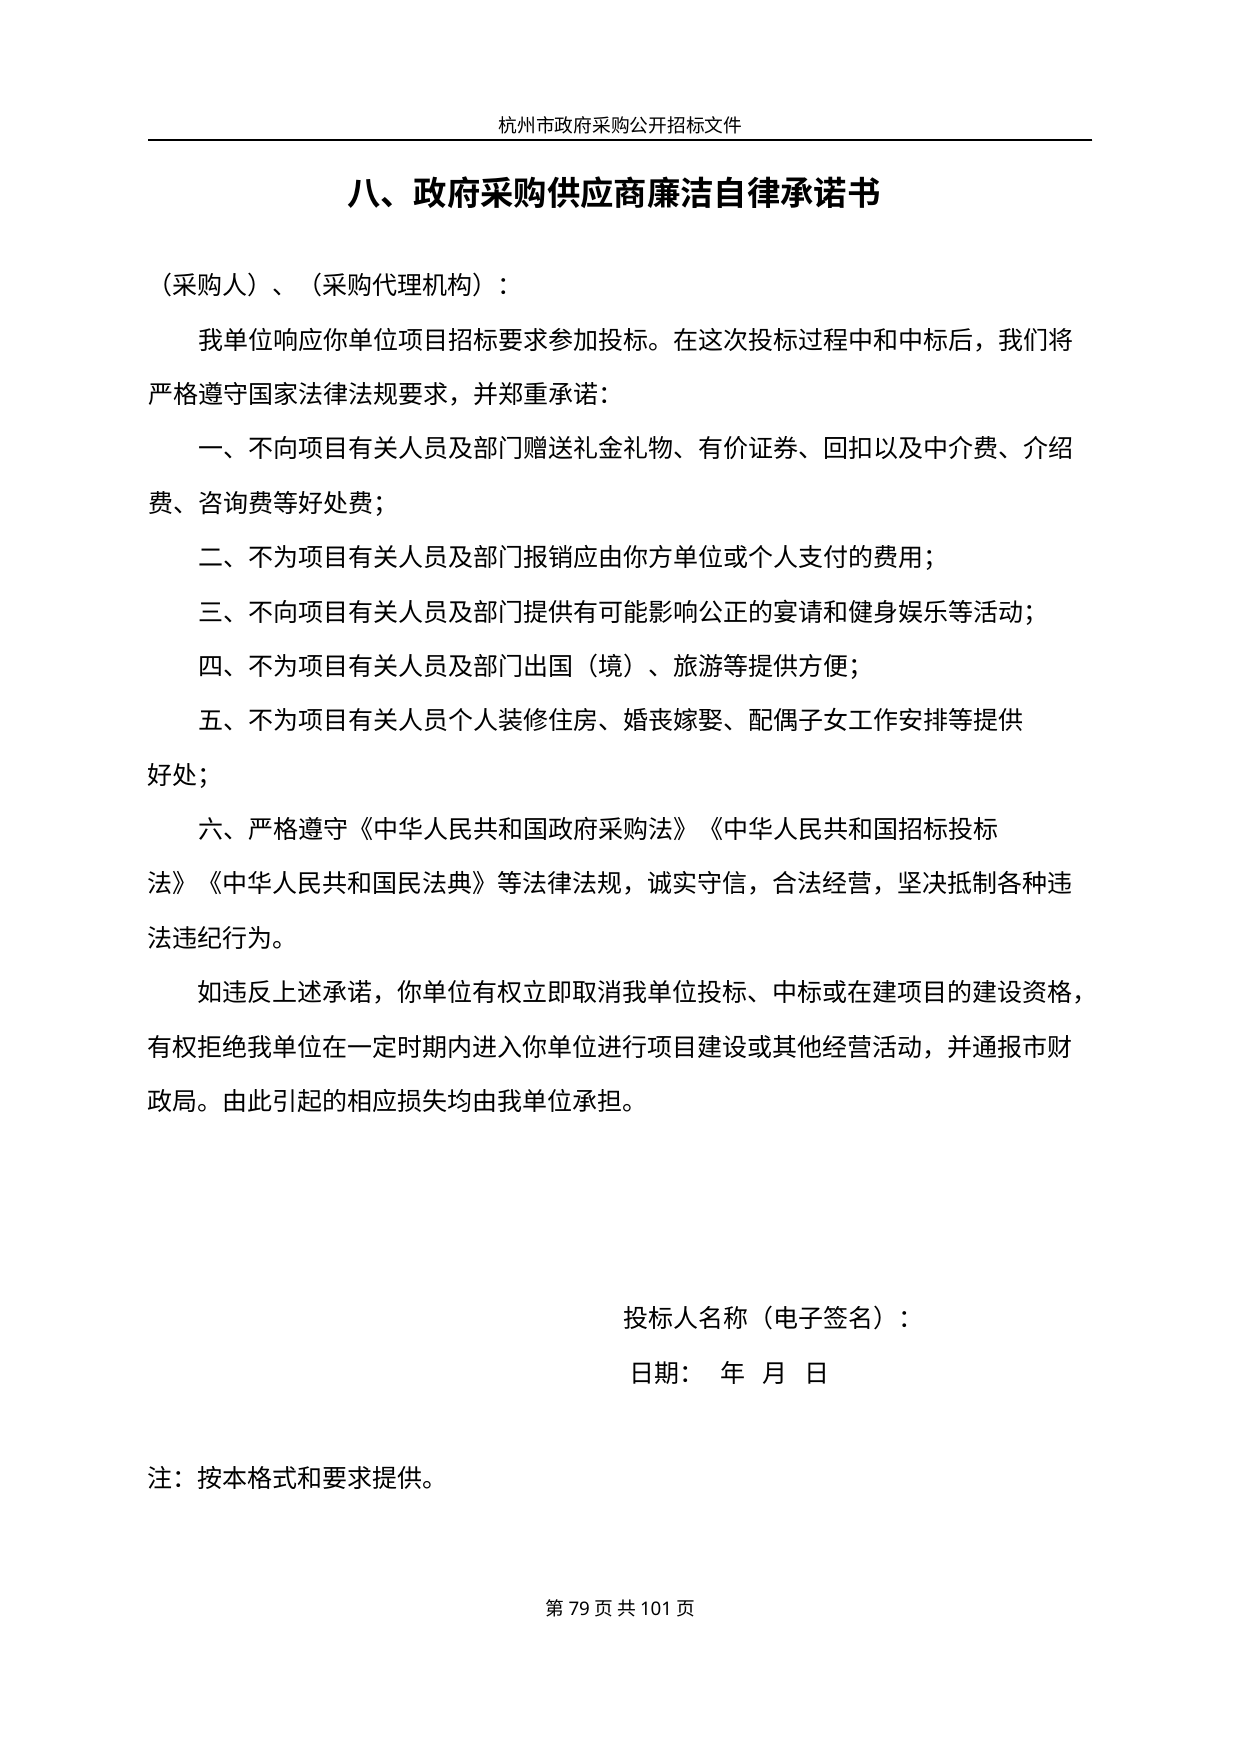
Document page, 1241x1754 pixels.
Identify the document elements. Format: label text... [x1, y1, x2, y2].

text 四、不为项目有关人员及部门出国（境）、旅游等提供方便； [148, 646, 1092, 683]
text 一、不向项目有关人员及部门赠送礼金礼物、有价证券、回扣以及中介费、介绍费、咨询费等好处费； [148, 429, 1092, 519]
text 八、政府采购供应商廉洁自律承诺书 [148, 167, 1092, 215]
text 日期： 年 月 日 [629, 1353, 1092, 1389]
text 好处； [148, 755, 1092, 791]
text 法》《中华人民共和国民法典》等法律法规，诚实守信，合法经营，坚决抵制各种违法违纪行为。 [148, 864, 1092, 954]
text 五、不为项目有关人员个人装修住房、婚丧嫁娶、配偶子女工作安排等提供 [198, 701, 1092, 737]
text 三、不向项目有关人员及部门提供有可能影响公正的宴请和健身娱乐等活动； [148, 592, 1092, 628]
text 投标人名称（电子签名）： [148, 1299, 976, 1335]
text 二、不为项目有关人员及部门报销应由你方单位或个人支付的费用； [148, 538, 1092, 574]
text 六、严格遵守《中华人民共和国政府采购法》《中华人民共和国招标投标 [198, 809, 1092, 846]
text 我单位响应你单位项目招标要求参加投标。在这次投标过程中和中标后，我们将严格遵守国家法律法规要求，并郑重承诺： [148, 320, 1092, 411]
text （采购人）、（采购代理机构）： [148, 266, 1092, 302]
text 注：按本格式和要求提供。 [148, 1459, 1049, 1495]
text 如违反上述承诺，你单位有权立即取消我单位投标、中标或在建项目的建设资格，有权拒绝我单位在一定时期内进入你单位进行项目建设或其他经营活动，并通报市财政局。由此引起的相应损失均由我单位承担。 [148, 973, 1092, 1118]
